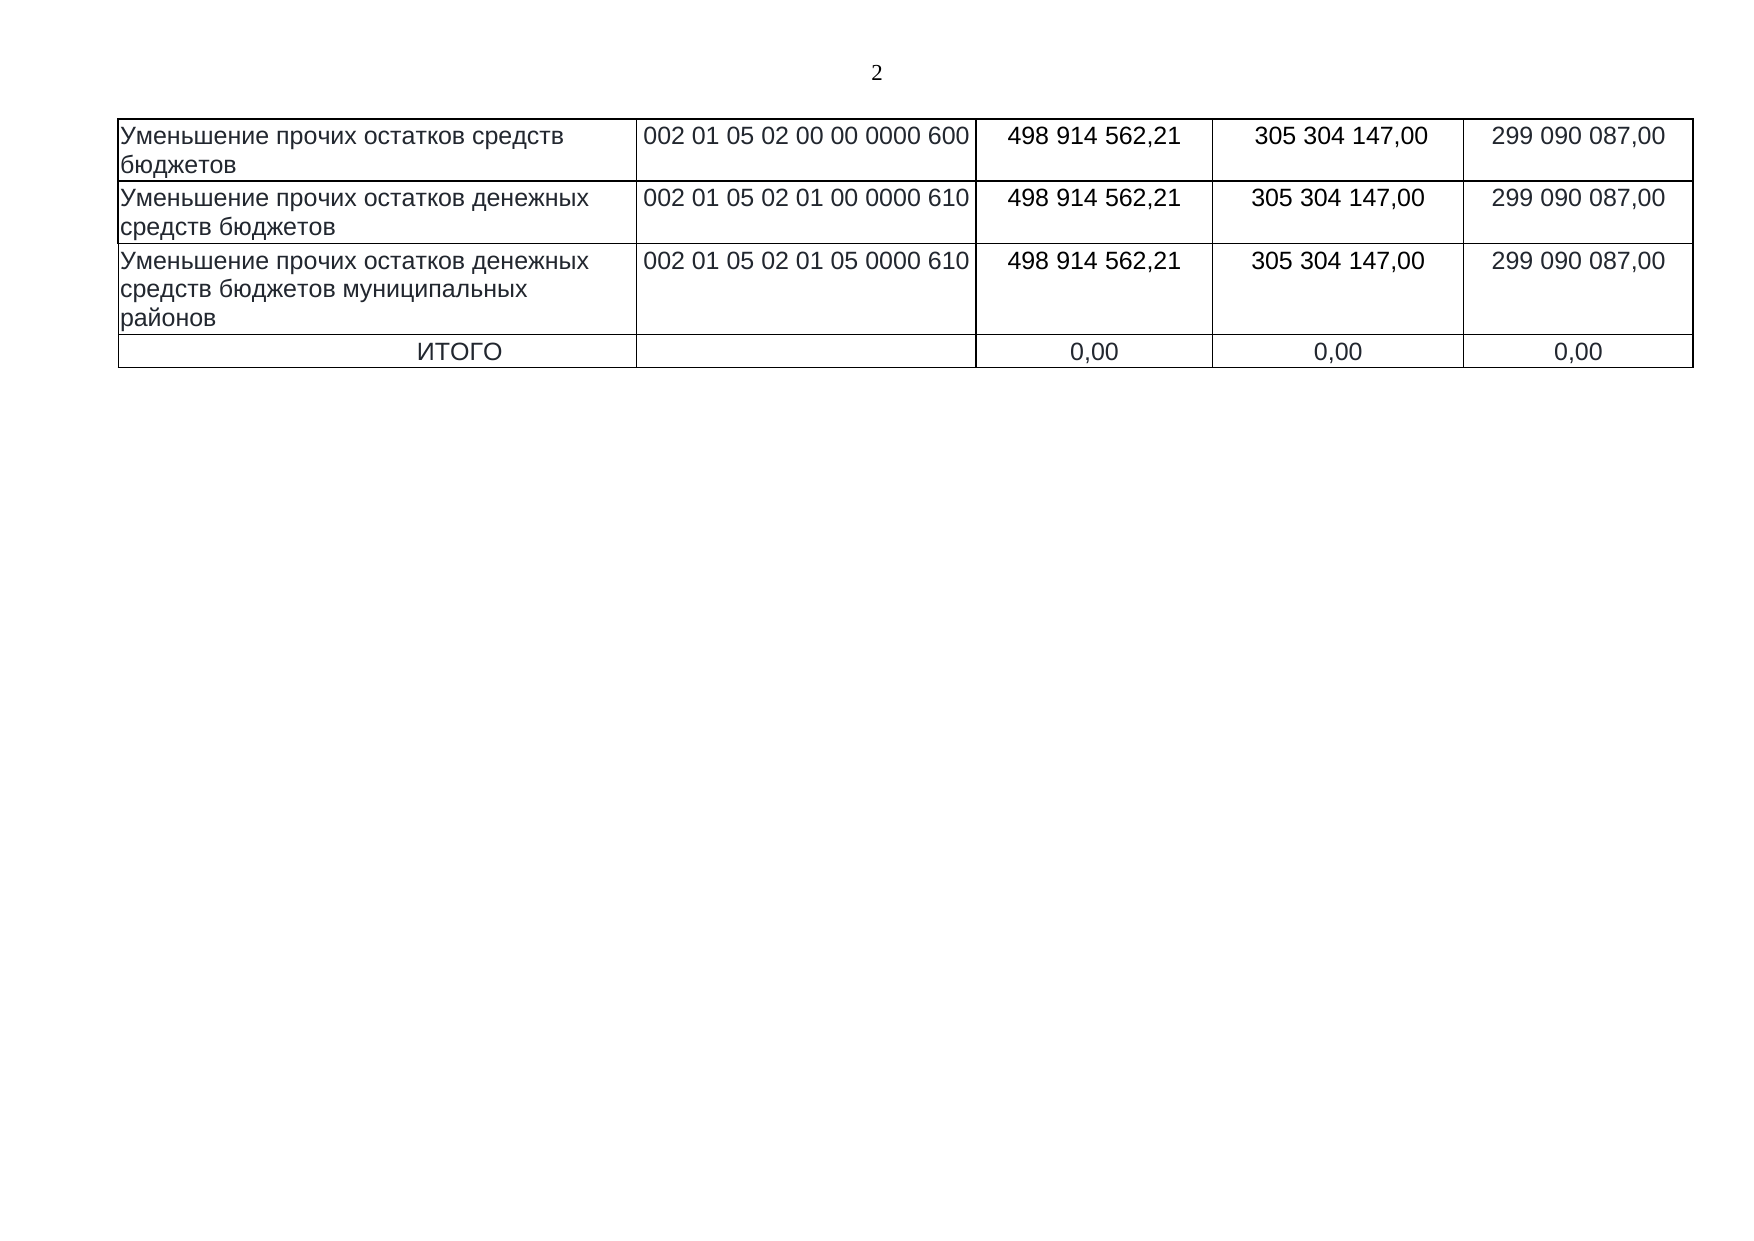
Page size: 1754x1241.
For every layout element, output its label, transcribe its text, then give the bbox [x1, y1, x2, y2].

table_cell 002 01 05 02 01 00 0000 610 [637, 182, 975, 242]
table_cell 0,00 [1464, 335, 1692, 367]
table_cell 299 090 087,00 [1464, 120, 1692, 180]
table_cell 305 304 147,00 [1213, 182, 1463, 242]
table_cell 305 304 147,00 [1213, 120, 1463, 180]
table_cell 498 914 562,21 [977, 244, 1212, 333]
table_cell Уменьшение прочих остатков денежных средств бюджетов муниципальных районов [119, 244, 636, 333]
table_cell 0,00 [977, 335, 1212, 367]
table_cell Уменьшение прочих остатков денежных средств бюджетов [119, 182, 636, 242]
table_cell 498 914 562,21 [977, 120, 1212, 180]
table_cell 0,00 [1213, 335, 1463, 367]
table_cell ИТОГО [119, 335, 636, 367]
table_cell [637, 335, 975, 367]
table_cell Уменьшение прочих остатков средств бюджетов [119, 120, 636, 180]
table_cell 299 090 087,00 [1464, 182, 1692, 242]
table_cell 498 914 562,21 [977, 182, 1212, 242]
table_cell 002 01 05 02 01 05 0000 610 [637, 244, 975, 333]
table_cell 002 01 05 02 00 00 0000 600 [637, 120, 975, 180]
table_cell 305 304 147,00 [1213, 244, 1463, 333]
table_cell 299 090 087,00 [1464, 244, 1692, 333]
